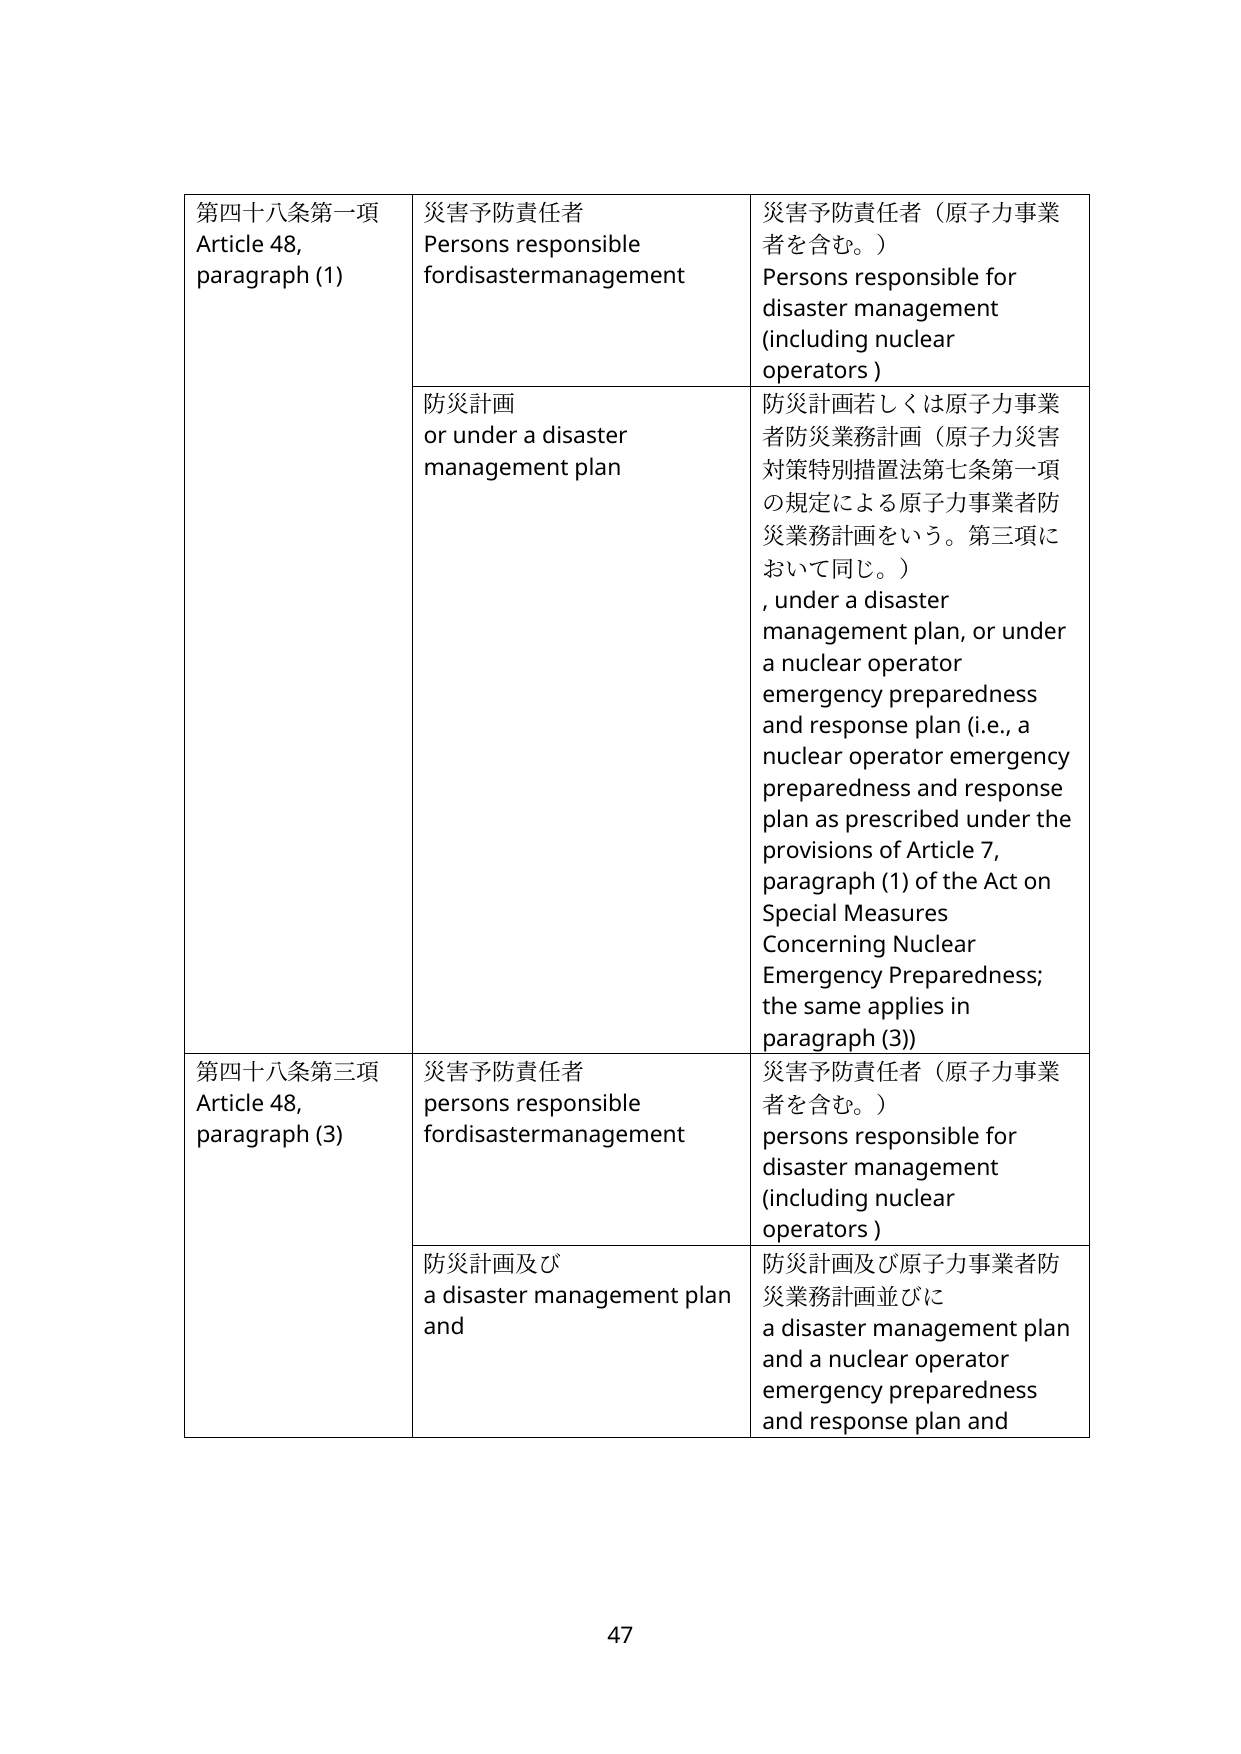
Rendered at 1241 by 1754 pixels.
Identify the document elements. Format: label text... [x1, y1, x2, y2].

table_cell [413, 195, 750, 386]
table_cell 災害予防責任者 persons responsible fordisastermanagement [413, 1054, 750, 1245]
table_cell 第四十八条第一項 Article 48, paragraph (1) [185, 195, 412, 1053]
table_cell 防災計画 or under a disaster management plan [413, 387, 750, 1053]
table_cell 防災計画及び a disaster management plan and [413, 1246, 750, 1437]
table_cell 第四十八条第三項 Article 48, paragraph (3) [185, 1054, 412, 1437]
table_cell 防災計画及び原子力事業者防災業務計画並びに a disaster management plan and a nuclear operator emergency preparedness and response plan and [751, 1246, 1089, 1437]
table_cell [751, 195, 1089, 386]
table_cell 防災計画若しくは原子力事業者防災業務計画（原子力災害対策特別措置法第七条第一項の規定による原子力事業者防災業務計画をいう。第三項において同じ。） , under a disaster management plan, or under a nuclear operator emergency preparedness and response plan (i.e., a nuclear operator emergency preparedness and response plan as prescribed under the provisions of Article 7, paragraph (1) of the Act on Special Measures Concerning Nuclear Emergency Preparedness; the same applies in paragraph (3)) [751, 387, 1089, 1053]
table_cell 災害予防責任者（原子力事業者を含む。） persons responsible for disaster management (including nuclear operators ) [751, 1054, 1089, 1245]
